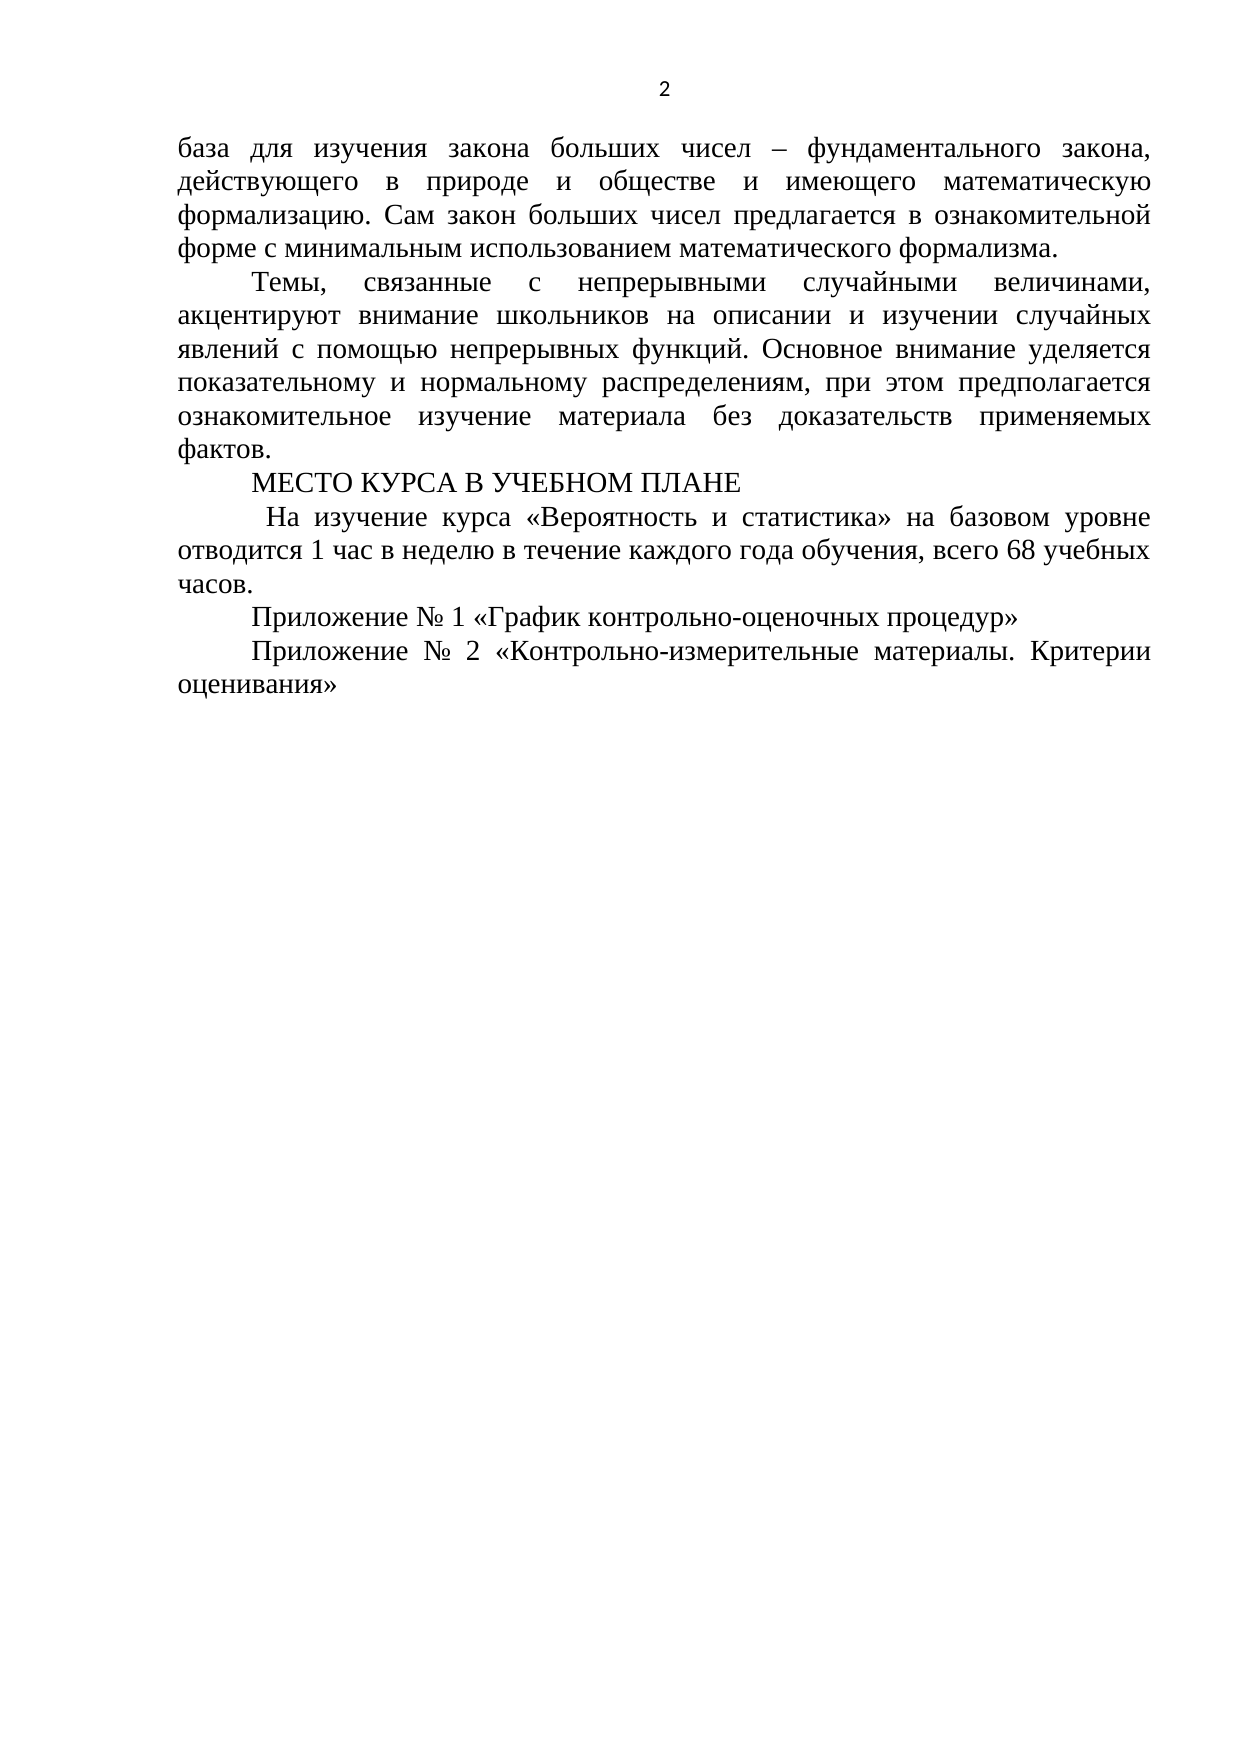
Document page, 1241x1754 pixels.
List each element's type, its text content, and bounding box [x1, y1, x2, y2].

text На изучение курса «Вероятность и статистика» на базовом уровне отводится 1 час в неделю в течение каждого года обучения, всего 68 учебных часов. [177, 499, 1152, 599]
text Приложение № 1 «График контрольно-оценочных процедур» [177, 599, 1152, 633]
text МЕСТО КУРСА В УЧЕБНОМ ПЛАНЕ [177, 465, 1152, 499]
text Темы, связанные с непрерывными случайными величинами, акцентируют внимание школьников на описании и изучении случайных явлений с помощью непрерывных функций. Основное внимание уделяется показательному и нормальному распределениям, при этом предполагается ознакомительное изучение материала без доказательств применяемых фактов. [177, 264, 1152, 465]
text Приложение № 2 «Контрольно-измерительные материалы. Критерии оценивания» [177, 633, 1152, 700]
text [177, 130, 1152, 264]
